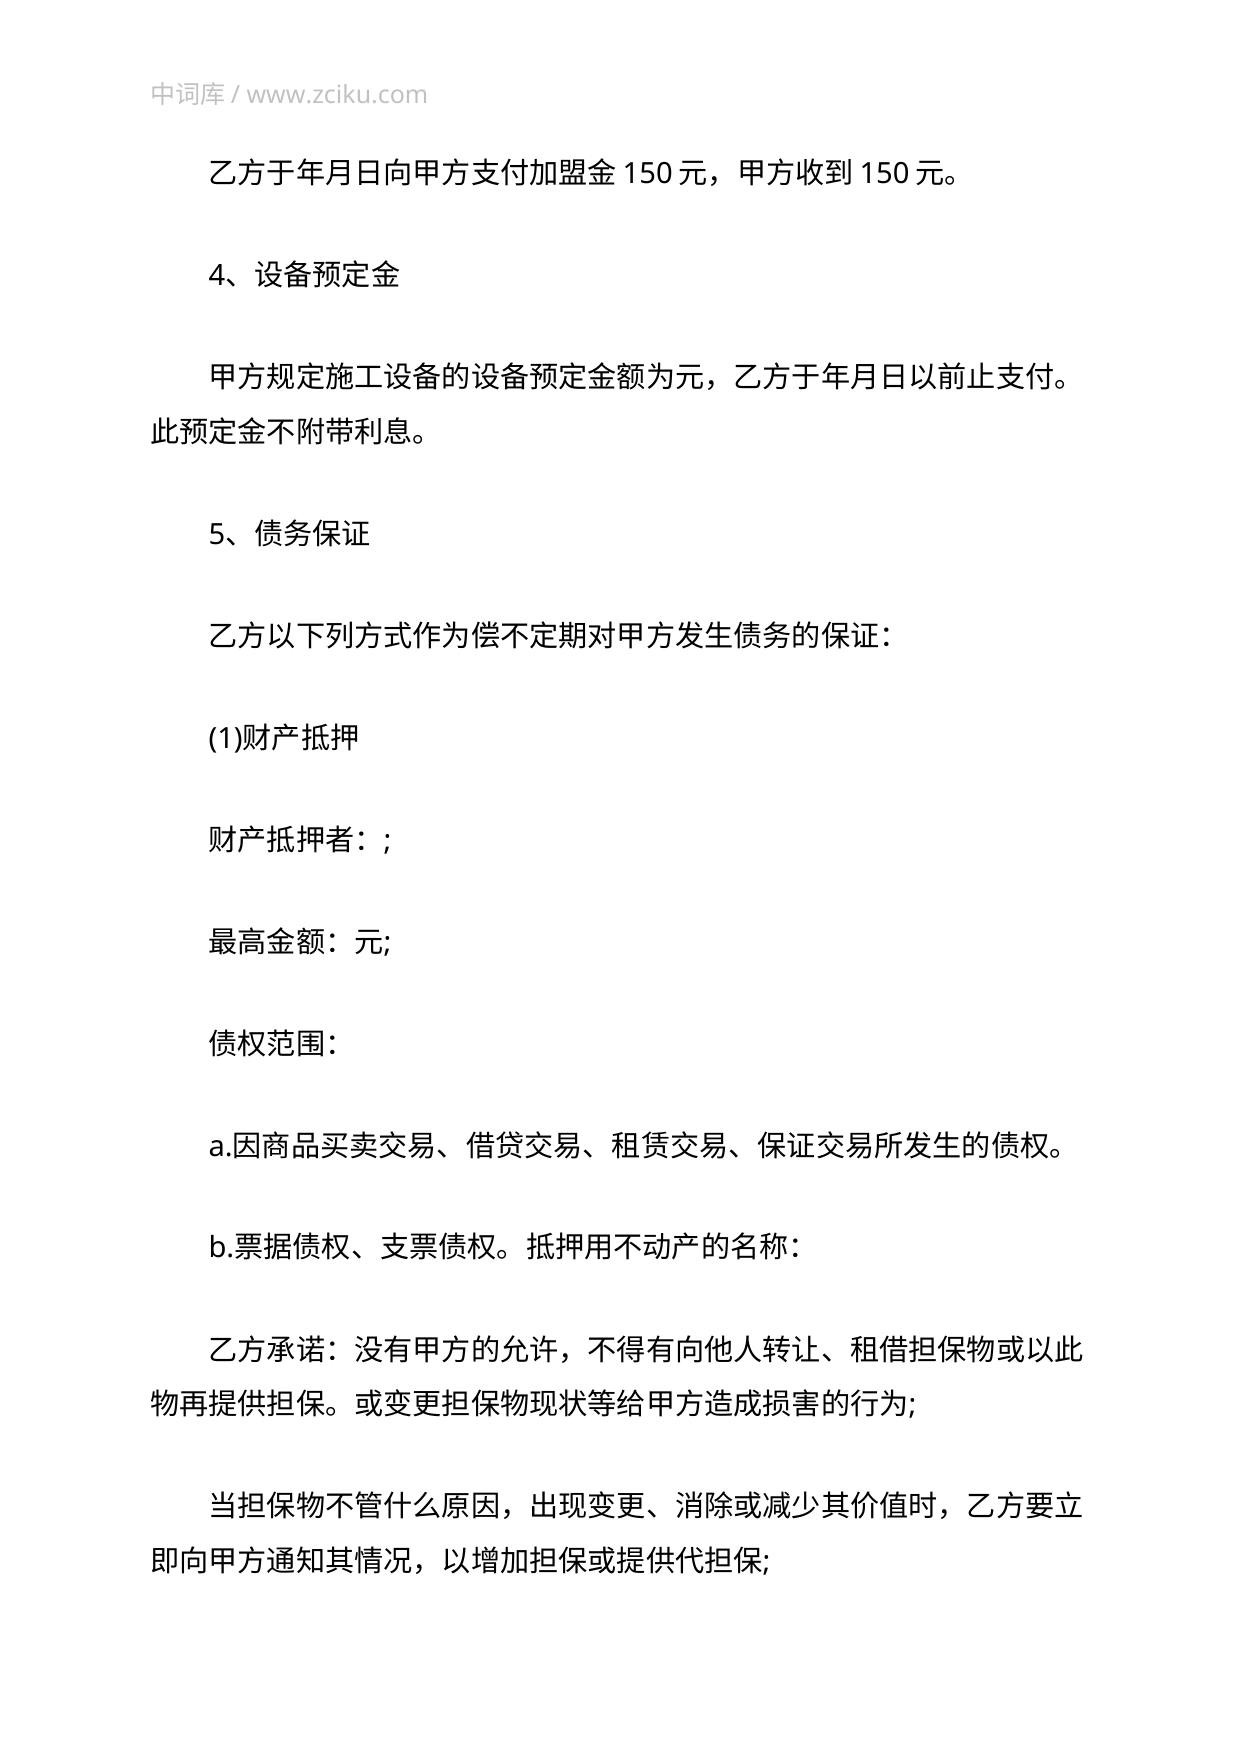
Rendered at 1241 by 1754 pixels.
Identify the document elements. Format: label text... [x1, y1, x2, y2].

text 4、设备预定金 [150, 252, 1090, 294]
text 财产抵押者：; [150, 816, 1090, 859]
text 乙方于年月日向甲方支付加盟金150元，甲方收到150元。 [150, 150, 1090, 192]
text 债权范围： [150, 1020, 1090, 1063]
text (1)财产抵押 [150, 714, 1090, 757]
text 当担保物不管什么原因，出现变更、消除或减少其价值时，乙方要立即向甲方通知其情况，以增加担保或提供代担保; [150, 1483, 1090, 1580]
text 甲方规定施工设备的设备预定金额为元，乙方于年月日以前止支付。此预定金不附带利息。 [150, 354, 1090, 451]
text 乙方以下列方式作为偿不定期对甲方发生债务的保证： [150, 613, 1090, 655]
text 乙方承诺：没有甲方的允许，不得有向他人转让、租借担保物或以此物再提供担保。或变更担保物现状等给甲方造成损害的行为; [150, 1326, 1090, 1423]
text a.因商品买卖交易、借贷交易、租赁交易、保证交易所发生的债权。 [150, 1122, 1090, 1164]
text 5、债务保证 [150, 511, 1090, 553]
text 最高金额：元; [150, 918, 1090, 961]
text b.票据债权、支票债权。抵押用不动产的名称： [150, 1224, 1090, 1266]
